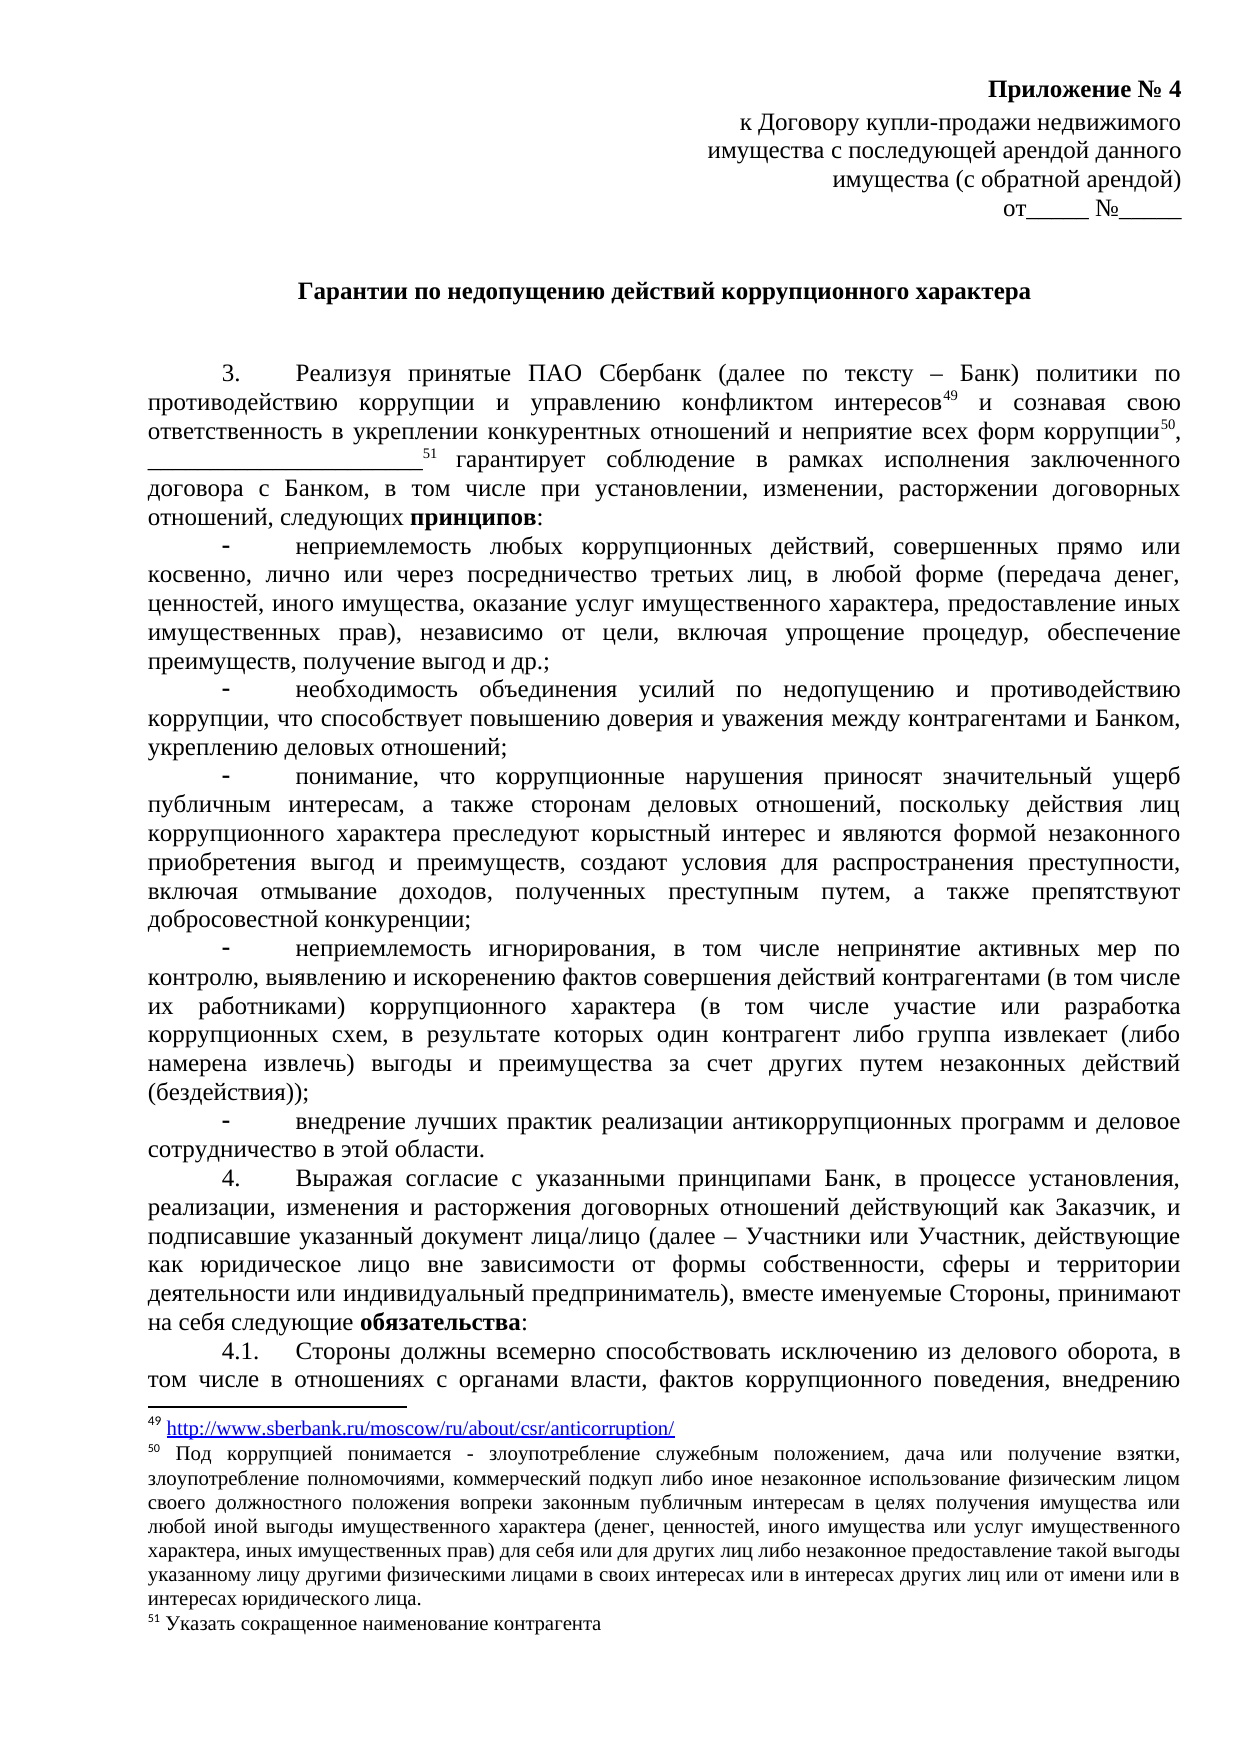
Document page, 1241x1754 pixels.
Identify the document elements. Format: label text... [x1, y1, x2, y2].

list понимание, что коррупционные нарушения приносят значительный ущерб публичным интересам, а также сторонам деловых отношений, поскольку действия лиц коррупционного характера преследуют корыстный интерес и являются формой незаконного приобретения выгод и преимуществ, создают условия для распространения преступности, включая отмывание доходов, полученных преступным путем, а также препятствуют добросовестной конкуренции; [148, 761, 1181, 933]
text к Договору купли-продажи недвижимого имущества с последующей арендой данного имущества (с обратной арендой) [620, 107, 1181, 193]
list неприемлемость любых коррупционных действий, совершенных прямо или косвенно, лично или через посредничество третьих лиц, в любой форме (передача денег, ценностей, иного имущества, оказание услуг имущественного характера, предоставление иных имущественных прав), независимо от цели, включая упрощение процедур, обеспечение преимуществ, получение выгод и др.; [148, 531, 1181, 674]
text от_____ №_____ [148, 193, 1181, 222]
list внедрение лучших практик реализации антикоррупционных программ и деловое сотрудничество в этой области. [148, 1106, 1181, 1163]
list неприемлемость игнорирования, в том числе непринятие активных мер по контролю, выявлению и искоренению фактов совершения действий контрагентами (в том числе их работниками) коррупционного характера (в том числе участие или разработка коррупционных схем, в результате которых один контрагент либо группа извлекает (либо намерена извлечь) выгоды и преимущества за счет других путем незаконных действий (бездействия)); [148, 933, 1181, 1106]
subtitle Приложение № 4 [148, 74, 1181, 103]
list Реализуя принятые ПАО Сбербанк (далее по тексту – Банк) политики по противодействию коррупции и управлению конфликтом интересов и сознавая свою ответственность в укреплении конкурентных отношений и неприятие всех форм коррупции, ______________________ гарантирует соблюдение в рамках исполнения заключенного договора с Банком, в том числе при установлении, изменении, расторжении договорных отношений, следующих принципов: [148, 358, 1181, 531]
text Гарантии по недопущению действий коррупционного характера [148, 276, 1181, 304]
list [148, 1336, 1181, 1393]
list Выражая согласие с указанными принципами Банк, в процессе установления, реализации, изменения и расторжения договорных отношений действующий как Заказчик, и подписавшие указанный документ лица/лицо (далее – Участники или Участник, действующие как юридическое лицо вне зависимости от формы собственности, сферы и территории деятельности или индивидуальный предприниматель), вместе именуемые Стороны, принимают на себя следующие обязательства: [148, 1163, 1181, 1336]
list необходимость объединения усилий по недопущению и противодействию коррупции, что способствует повышению доверия и уважения между контрагентами и Банком, укреплению деловых отношений; [148, 674, 1181, 761]
